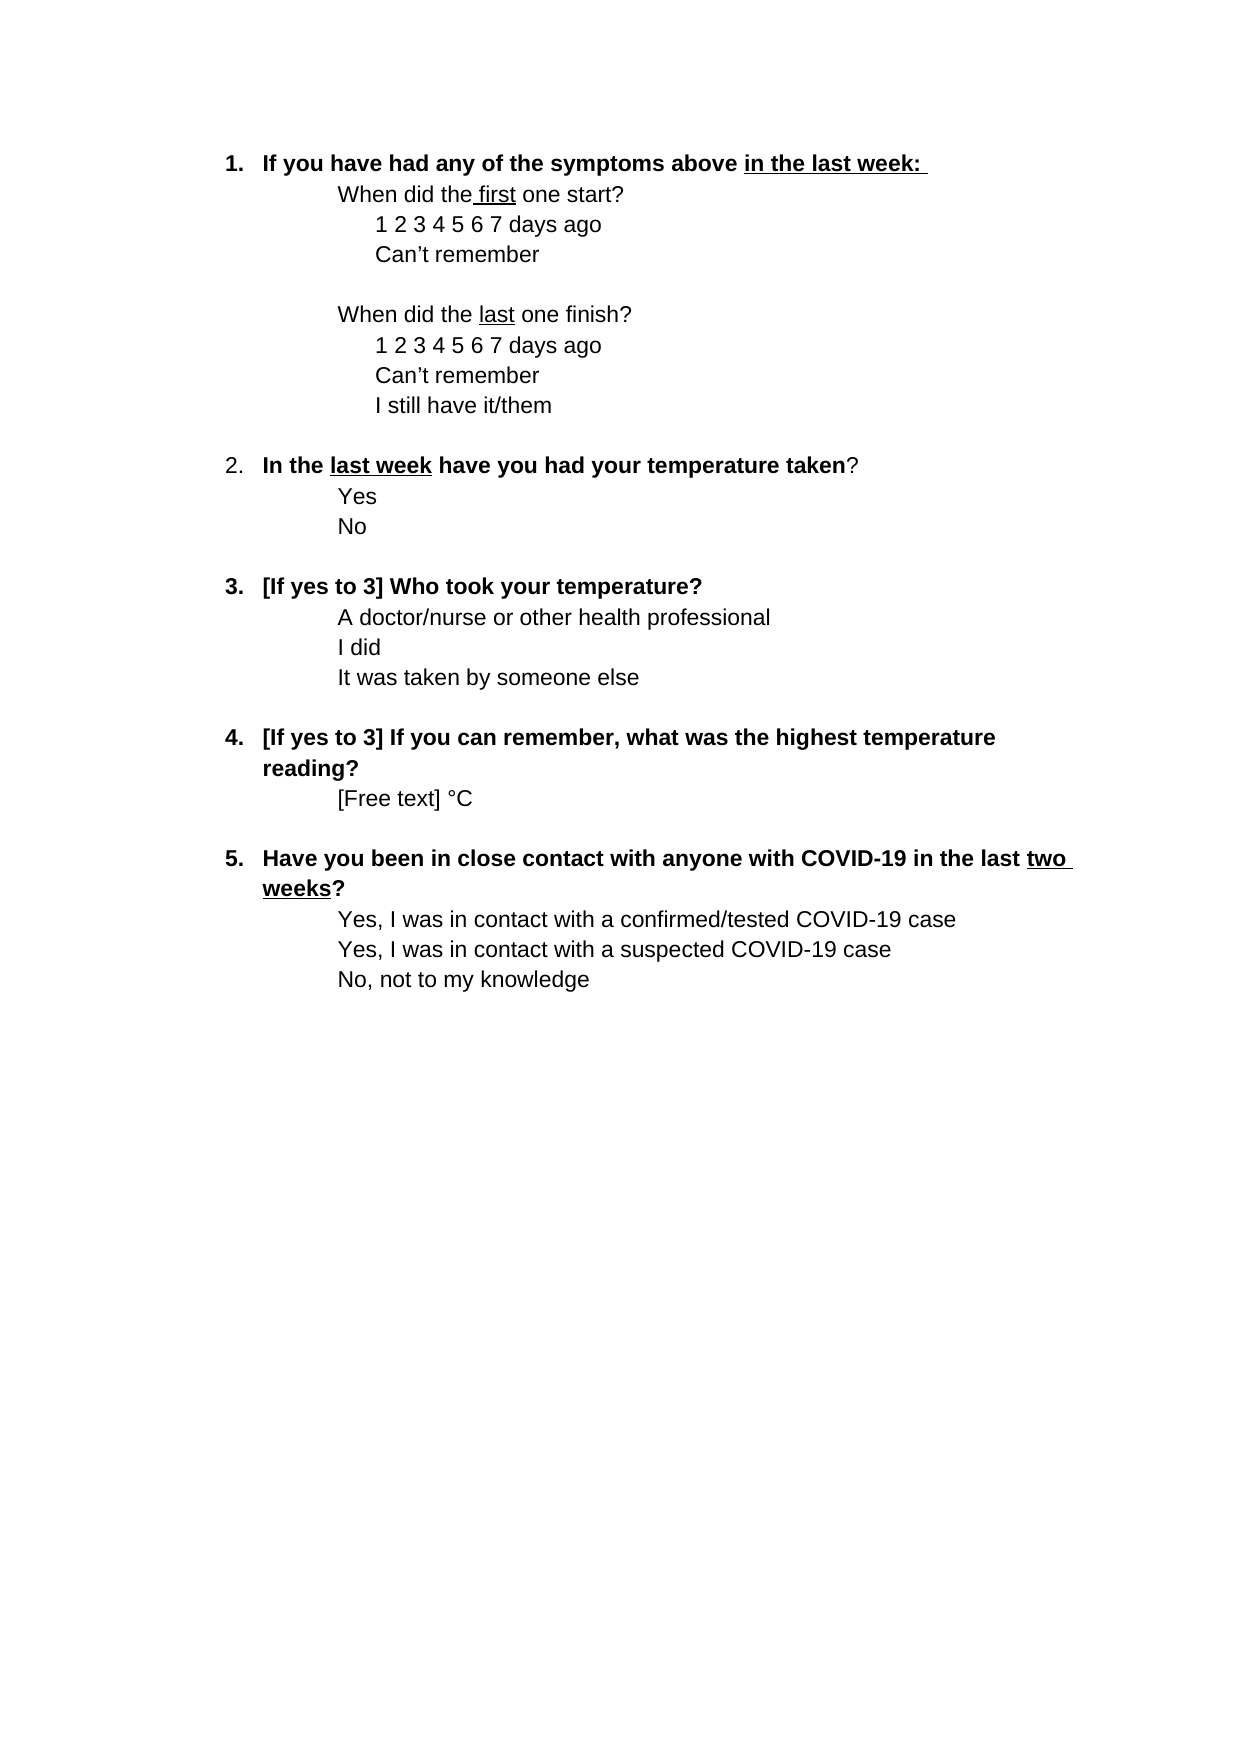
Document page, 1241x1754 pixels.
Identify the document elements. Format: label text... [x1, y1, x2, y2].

list Yes, I was in contact with a confirmed/tested COVID-19 case [337, 906, 1090, 932]
list If you have had any of the symptoms above in the last week: [225, 150, 1090, 177]
list No [337, 513, 1090, 539]
list Have you been in close contact with anyone with COVID-19 in the last two weeks? [225, 845, 1090, 902]
list It was taken by someone else [337, 664, 1090, 690]
list In the last week have you had your temperature taken? [225, 452, 1090, 479]
list 1 2 3 4 5 6 7 days ago [375, 211, 1090, 237]
list Yes [337, 483, 1090, 509]
list When did the first one start? [337, 181, 1090, 207]
list When did the last one finish? [337, 301, 1090, 328]
list I did [337, 634, 1090, 660]
list [If yes to 3] Who took your temperature? [225, 573, 1090, 600]
list Can’t remember [300, 362, 1090, 388]
list I still have it/them [300, 392, 1090, 418]
list A doctor/nurse or other health professional [337, 603, 1090, 630]
list No, not to my knowledge [337, 966, 1090, 992]
list [If yes to 3] If you can remember, what was the highest temperature reading? [225, 724, 1090, 781]
list Can’t remember [375, 241, 1090, 267]
list Yes, I was in contact with a suspected COVID-19 case [337, 936, 1090, 962]
list [Free text] °C [337, 785, 1090, 811]
list 1 2 3 4 5 6 7 days ago [300, 332, 1090, 358]
